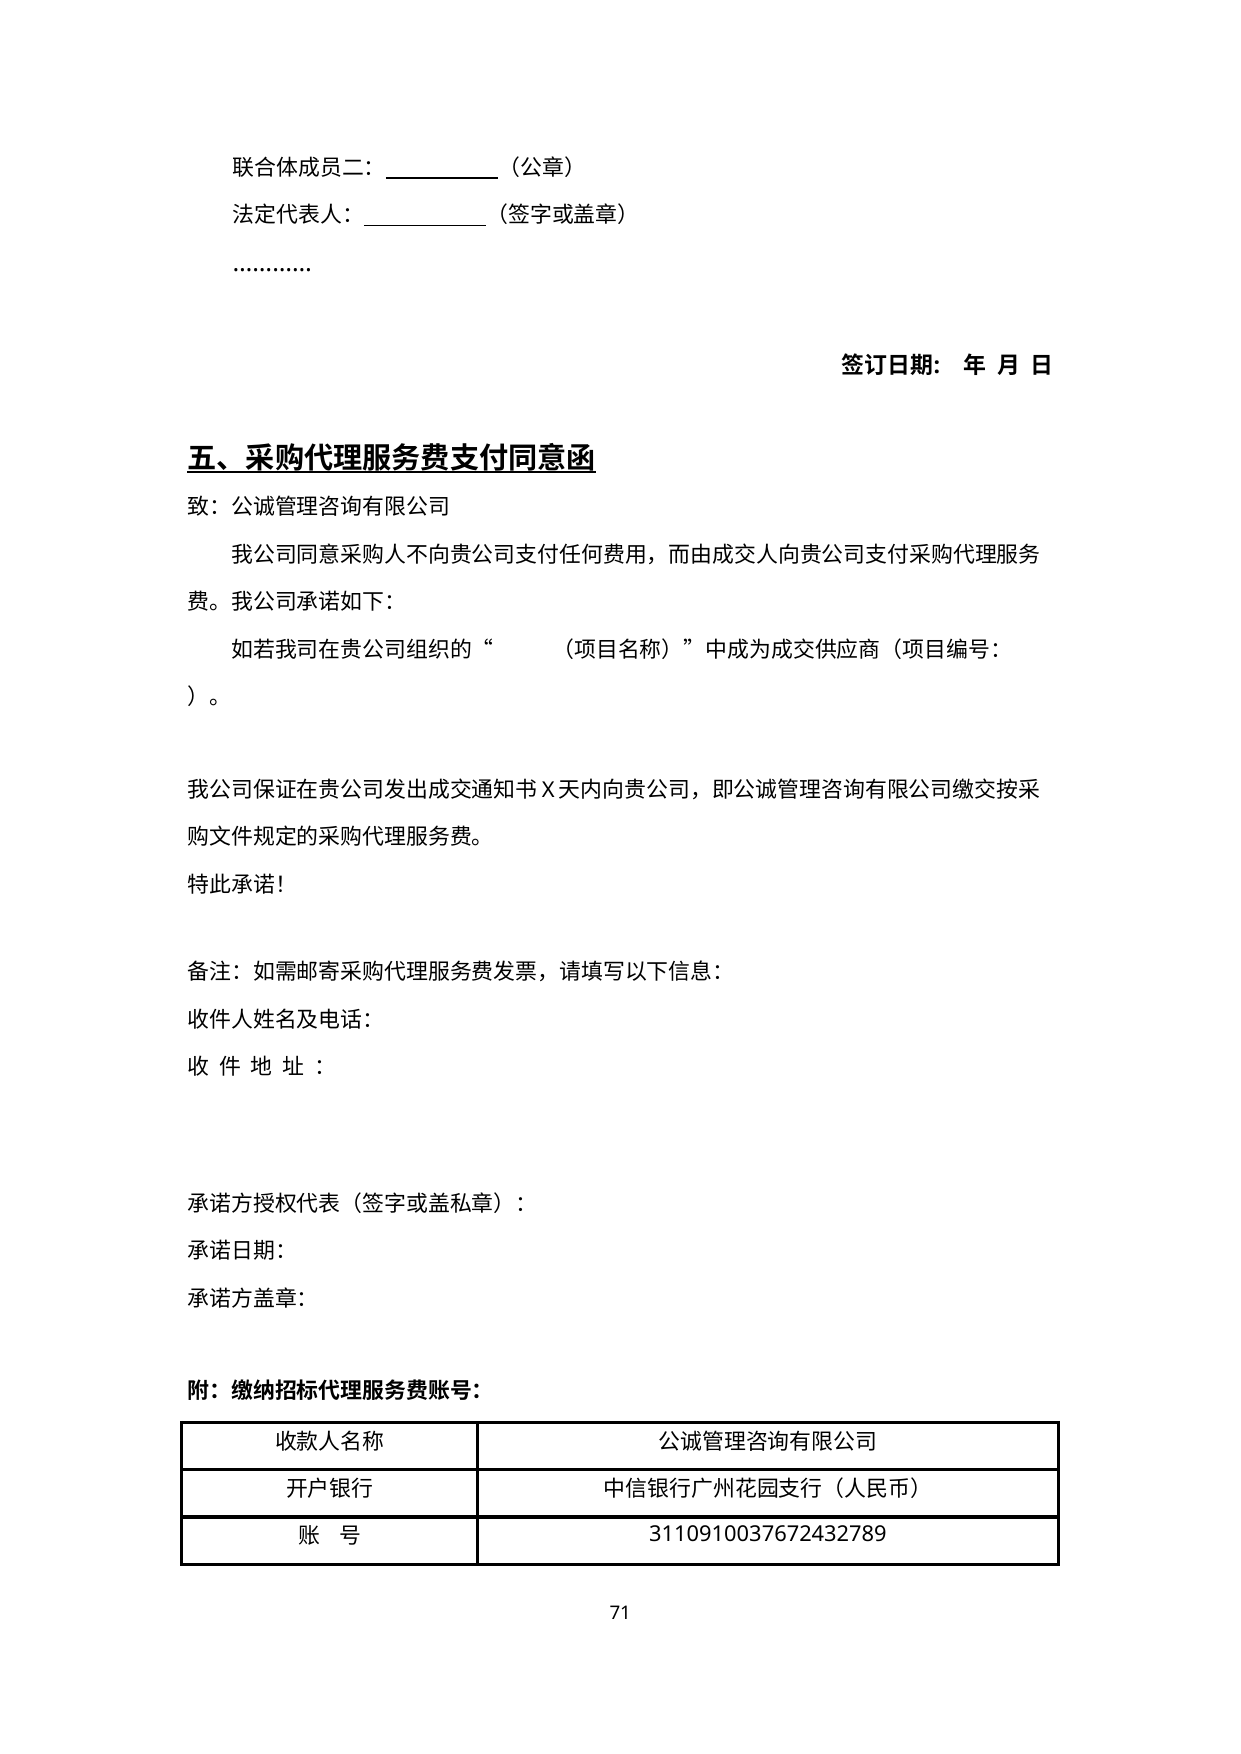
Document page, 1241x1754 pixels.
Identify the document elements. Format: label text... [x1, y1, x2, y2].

text 特此承诺！ [187, 867, 1053, 898]
table_header 公诚管理咨询有限公司 [479, 1424, 1057, 1468]
text 收 件 地 址 ： [187, 1049, 1053, 1081]
text 致：公诚管理咨询有限公司 [187, 489, 1053, 521]
table_cell 开户银行 [183, 1471, 476, 1515]
text 法定代表人： （签字或盖章） [187, 197, 1053, 229]
text 附：缴纳招标代理服务费账号： [187, 1373, 1053, 1405]
table_cell 3110910037672432789 [479, 1519, 1057, 1563]
text 承诺方盖章： [187, 1281, 1053, 1313]
table_cell 账 号 [183, 1519, 476, 1563]
text 联合体成员二： （公章） [187, 150, 1053, 182]
subtitle 五、采购代理服务费支付同意函 [187, 434, 1053, 477]
table_cell 中信银行广州花园支行（人民币） [479, 1471, 1057, 1515]
text 承诺方授权代表（签字或盖私章）： [187, 1186, 1053, 1218]
text 签订日期: 年 月 日 [187, 347, 1053, 380]
text 收件人姓名及电话： [187, 1002, 1053, 1033]
text 承诺日期： [187, 1233, 1053, 1265]
text 我公司保证在贵公司发出成交通知书X天内向贵公司，即公诚管理咨询有限公司缴交按采购文件规定的采购代理服务费。 [187, 772, 1053, 851]
text 如若我司在贵公司组织的“ （项目名称）”中成为成交供应商（项目编号： ）。 [187, 632, 1053, 711]
text ………… [187, 245, 1053, 279]
text 备注：如需邮寄采购代理服务费发票，请填写以下信息： [187, 954, 1053, 986]
text 我公司同意采购人不向贵公司支付任何费用，而由成交人向贵公司支付采购代理服务费。我公司承诺如下： [187, 537, 1053, 616]
table_header 收款人名称 [183, 1424, 476, 1468]
